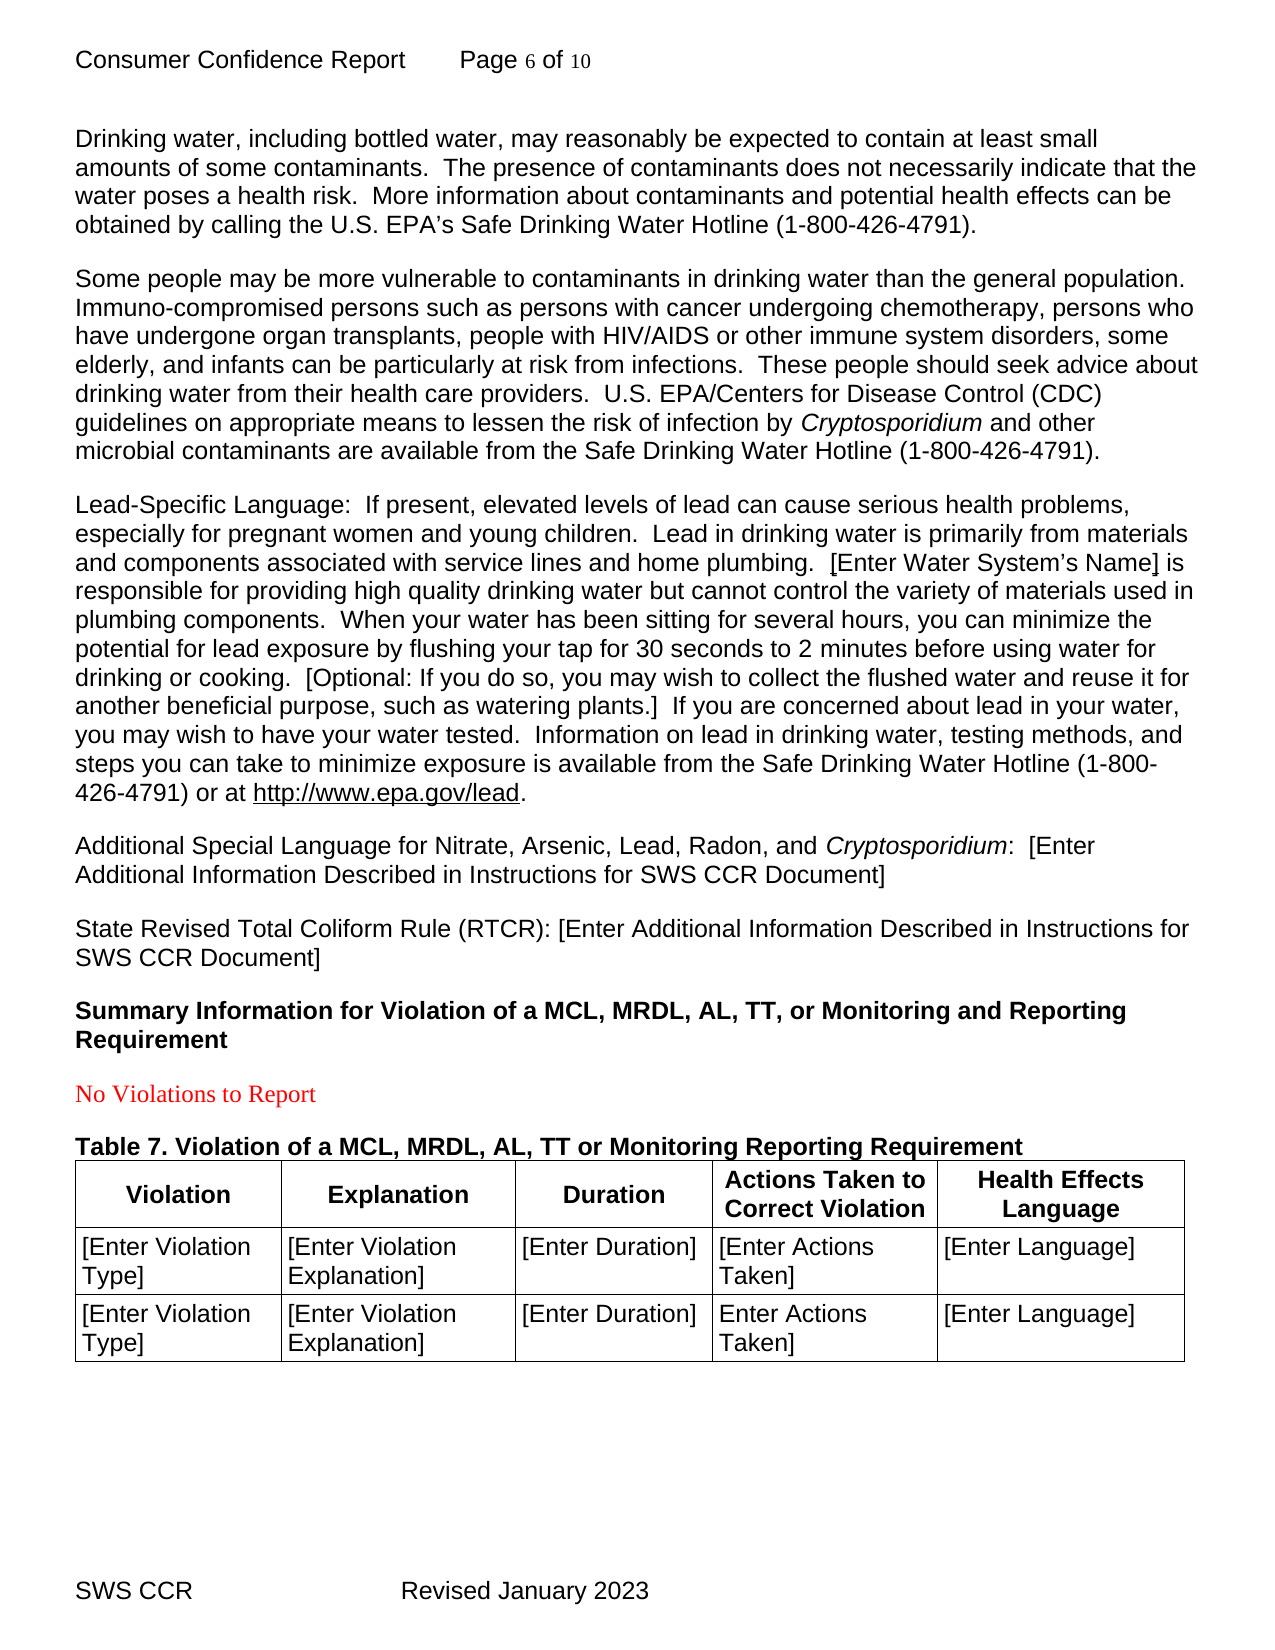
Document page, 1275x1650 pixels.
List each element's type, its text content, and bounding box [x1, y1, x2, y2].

text No Violations to Report [75, 1079, 1200, 1107]
subtitle Summary Information for Violation of a MCL, MRDL, AL, TT, or Monitoring and Reporting Requirement [75, 996, 1200, 1054]
text State Revised Total Coliform Rule (RTCR): [Enter Additional Information Described in Instructions for SWS CCR Document] [75, 914, 1200, 971]
table_cell [Enter Violation Type] [76, 1228, 281, 1294]
text Additional Special Language for Nitrate, Arsenic, Lead, Radon, and Cryptosporidium: [Enter Additional Information Described in Instructions for SWS CCR Document] [75, 831, 1200, 889]
table_cell [Enter Violation Explanation] [282, 1228, 515, 1294]
table_header Health Effects Language [938, 1161, 1184, 1227]
table_header Explanation [282, 1161, 515, 1227]
table_cell [Enter Duration] [516, 1295, 712, 1361]
text Table 7. Violation of a MCL, MRDL, AL, TT or Monitoring Reporting Requirement [75, 1132, 1200, 1160]
table_cell [Enter Language] [938, 1228, 1184, 1294]
table_header Duration [516, 1161, 712, 1227]
table_cell Enter Actions Taken] [713, 1295, 937, 1361]
table_header Violation [76, 1161, 281, 1227]
table_cell [Enter Violation Type] [76, 1295, 281, 1361]
table_cell [Enter Duration] [516, 1228, 712, 1294]
text Lead-Specific Language: If present, elevated levels of lead can cause serious health problems, especially for pregnant women and young children. Lead in drinking water is primarily from materials and components associated with service lines and home plumbing. [Enter Water System’s Name] is responsible for providing high quality drinking water but cannot control the variety of materials used in plumbing components. When your water has been sitting for several hours, you can minimize the potential for lead exposure by flushing your tap for 30 seconds to 2 minutes before using water for drinking or cooking. [Optional: If you do so, you may wish to collect the flushed water and reuse it for another beneficial purpose, such as watering plants.] If you are concerned about lead in your water, you may wish to have your water tested. Information on lead in drinking water, testing methods, and steps you can take to minimize exposure is available from the Safe Drinking Water Hotline (1-800-426-4791) or at http://www.epa.gov/lead. [75, 490, 1200, 806]
text Drinking water, including bottled water, may reasonably be expected to contain at least small amounts of some contaminants. The presence of contaminants does not necessarily indicate that the water poses a health risk. More information about contaminants and potential health effects can be obtained by calling the U.S. EPA’s Safe Drinking Water Hotline (1-800-426-4791). [75, 124, 1200, 239]
table_header Actions Taken to Correct Violation [713, 1161, 937, 1227]
text Some people may be more vulnerable to contaminants in drinking water than the general population. Immuno-compromised persons such as persons with cancer undergoing chemotherapy, persons who have undergone organ transplants, people with HIV/AIDS or other immune system disorders, some elderly, and infants can be particularly at risk from infections. These people should seek advice about drinking water from their health care providers. U.S. EPA/Centers for Disease Control (CDC) guidelines on appropriate means to lessen the risk of infection by Cryptosporidium and other microbial contaminants are available from the Safe Drinking Water Hotline (1-800-426-4791). [75, 264, 1200, 465]
table_cell [Enter Violation Explanation] [282, 1295, 515, 1361]
table_cell [Enter Actions Taken] [713, 1228, 937, 1294]
table_cell [Enter Language] [938, 1295, 1184, 1361]
